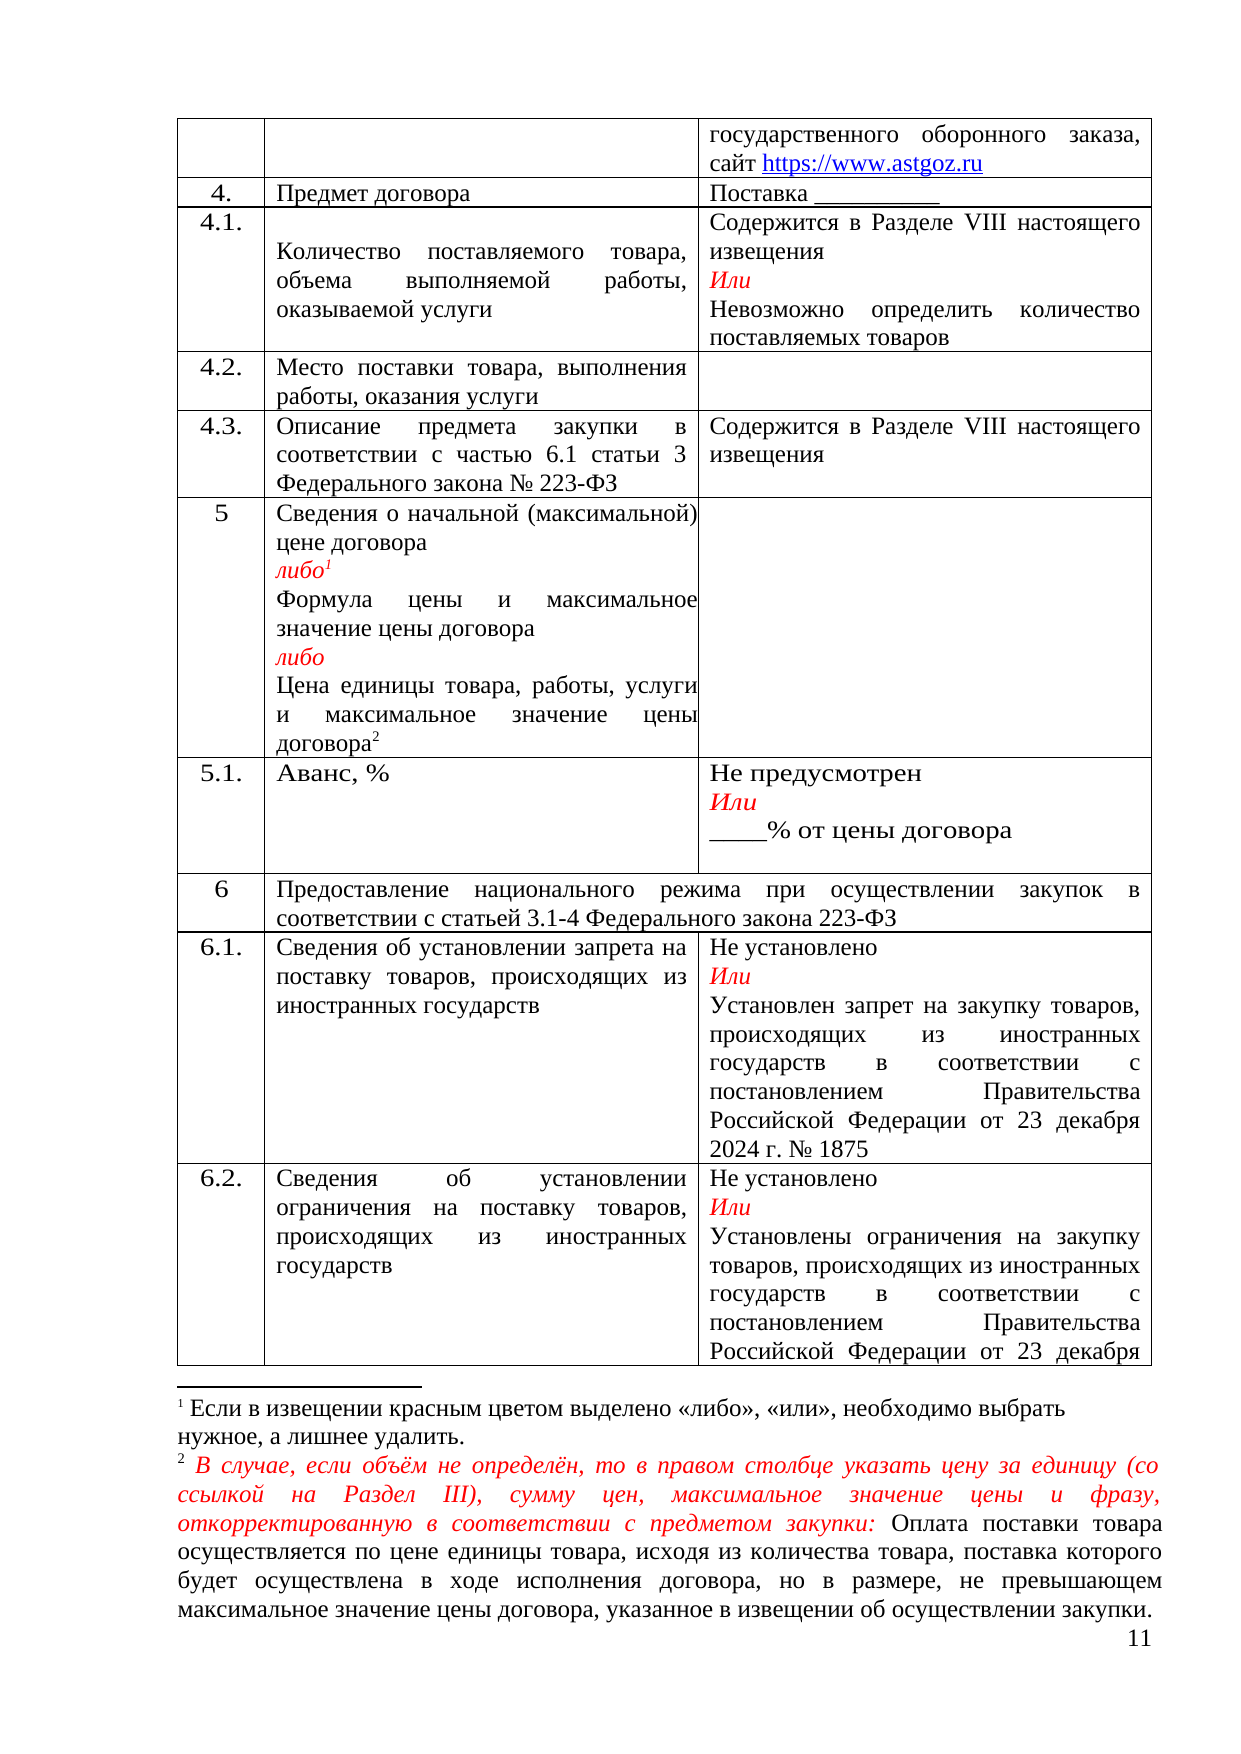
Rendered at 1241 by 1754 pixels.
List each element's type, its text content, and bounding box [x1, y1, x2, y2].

table_cell Не установлено Или Установлен запрет на закупку товаров, происходящих из иностранных государств в соответствии с постановлением Правительства Российской Федерации от 23 декабря 2024 г. № 1875 [699, 933, 1151, 1162]
table_cell 4.1. [178, 208, 264, 351]
table_cell 4. [178, 178, 264, 206]
table_cell 5 [178, 498, 264, 757]
table_cell Аванс, % [265, 758, 698, 873]
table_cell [265, 119, 698, 177]
table_cell 6 [178, 874, 264, 931]
table_cell 4.2. [178, 352, 264, 410]
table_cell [699, 119, 1151, 177]
table_cell Сведения о начальной (максимальной) цене договора либо Формула цены и максимальное значение цены договора либо Цена единицы товара, работы, услуги и максимальное значение цены договора [265, 498, 698, 757]
table_cell 6.1. [178, 933, 264, 1162]
table_cell Сведения об установлении запрета на поставку товаров, происходящих из иностранных государств [265, 933, 698, 1162]
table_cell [699, 1164, 1151, 1365]
table_cell 4.3. [178, 411, 264, 497]
table_cell 5.1. [178, 758, 264, 873]
table_cell Описание предмета закупки в соответствии с частью 6.1 статьи 3 Федерального закона № 223-ФЗ [265, 411, 698, 497]
table_cell Не предусмотрен Или ____% от цены договора [699, 758, 1151, 873]
table_cell Предоставление национального режима при осуществлении закупок в соответствии с статьей 3.1-4 Федерального закона 223-ФЗ [265, 874, 1151, 931]
table_cell Количество поставляемого товара, объема выполняемой работы, оказываемой услуги [265, 208, 698, 351]
table_cell Поставка __________ [699, 178, 1151, 206]
table_cell Предмет договора [265, 178, 698, 206]
table_cell [699, 352, 1151, 410]
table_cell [265, 1164, 698, 1365]
table_cell Содержится в Разделе VIII настоящего извещения [699, 411, 1151, 497]
table_cell [699, 498, 1151, 757]
table_cell 6.2. [178, 1164, 264, 1365]
table_cell Место поставки товара, выполнения работы, оказания услуги [265, 352, 698, 410]
table_cell 3 [178, 119, 264, 177]
table_cell Содержится в Разделе VIII настоящего извещения Или Невозможно определить количество поставляемых товаров [699, 208, 1151, 351]
